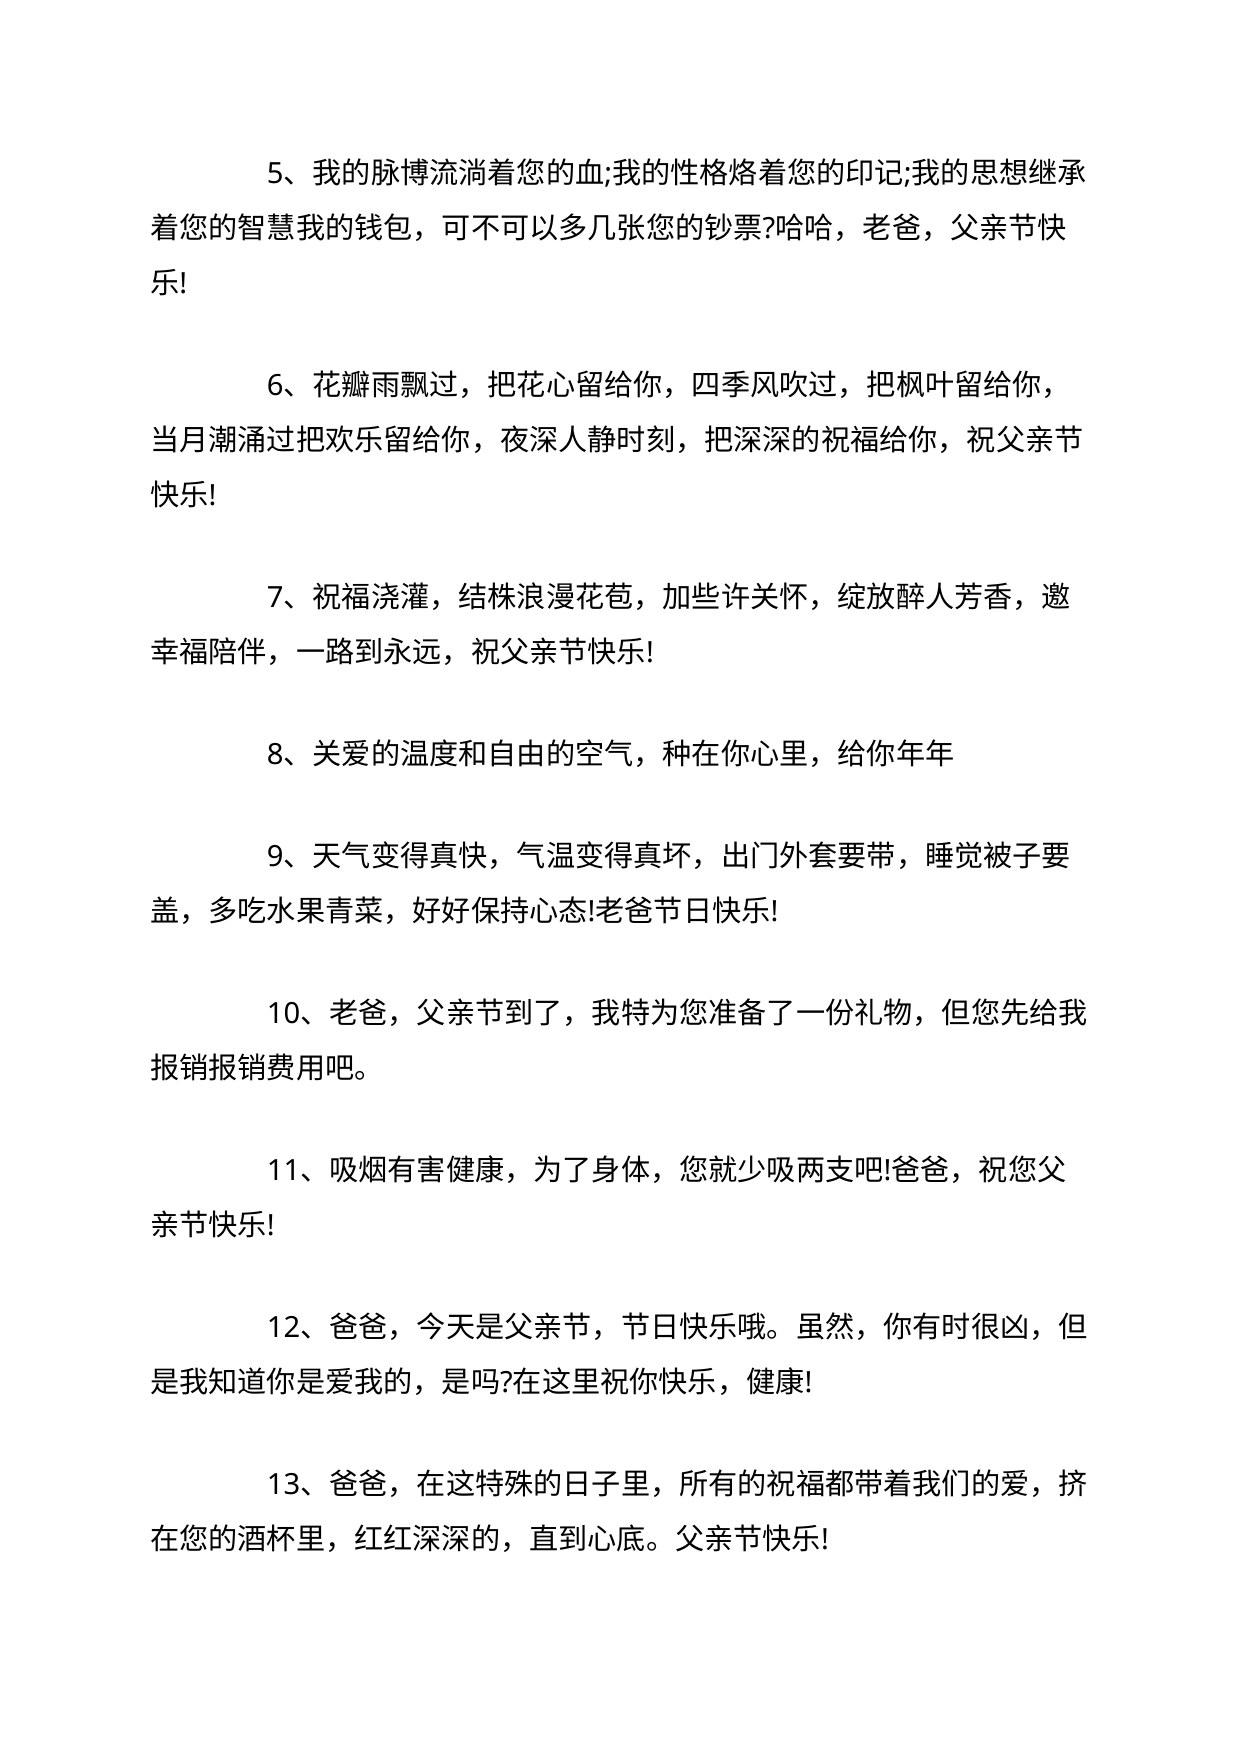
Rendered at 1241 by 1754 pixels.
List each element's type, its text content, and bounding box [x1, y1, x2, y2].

text 12、爸爸，今天是父亲节，节日快乐哦。虽然，你有时很凶，但是我知道你是爱我的，是吗?在这里祝你快乐，健康! [150, 1303, 1090, 1401]
text 10、老爸，父亲节到了，我特为您准备了一份礼物，但您先给我报销报销费用吧。 [150, 990, 1090, 1087]
text 6、花瓣雨飘过，把花心留给你，四季风吹过，把枫叶留给你，当月潮涌过把欢乐留给你，夜深人静时刻，把深深的祝福给你，祝父亲节快乐! [150, 362, 1090, 514]
text 13、爸爸，在这特殊的日子里，所有的祝福都带着我们的爱，挤在您的酒杯里，红红深深的，直到心底。父亲节快乐! [150, 1461, 1090, 1558]
text 5、我的脉博流淌着您的血;我的性格烙着您的印记;我的思想继承着您的智慧我的钱包，可不可以多几张您的钞票?哈哈，老爸，父亲节快乐! [150, 150, 1090, 302]
text 9、天气变得真快，气温变得真坏，出门外套要带，睡觉被子要盖，多吃水果青菜，好好保持心态!老爸节日快乐! [150, 833, 1090, 930]
text 8、关爱的温度和自由的空气，种在你心里，给你年年 [150, 731, 1090, 773]
text 11、吸烟有害健康，为了身体，您就少吸两支吧!爸爸，祝您父亲节快乐! [150, 1147, 1090, 1244]
text 7、祝福浇灌，结株浪漫花苞，加些许关怀，绽放醉人芳香，邀幸福陪伴，一路到永远，祝父亲节快乐! [150, 574, 1090, 671]
